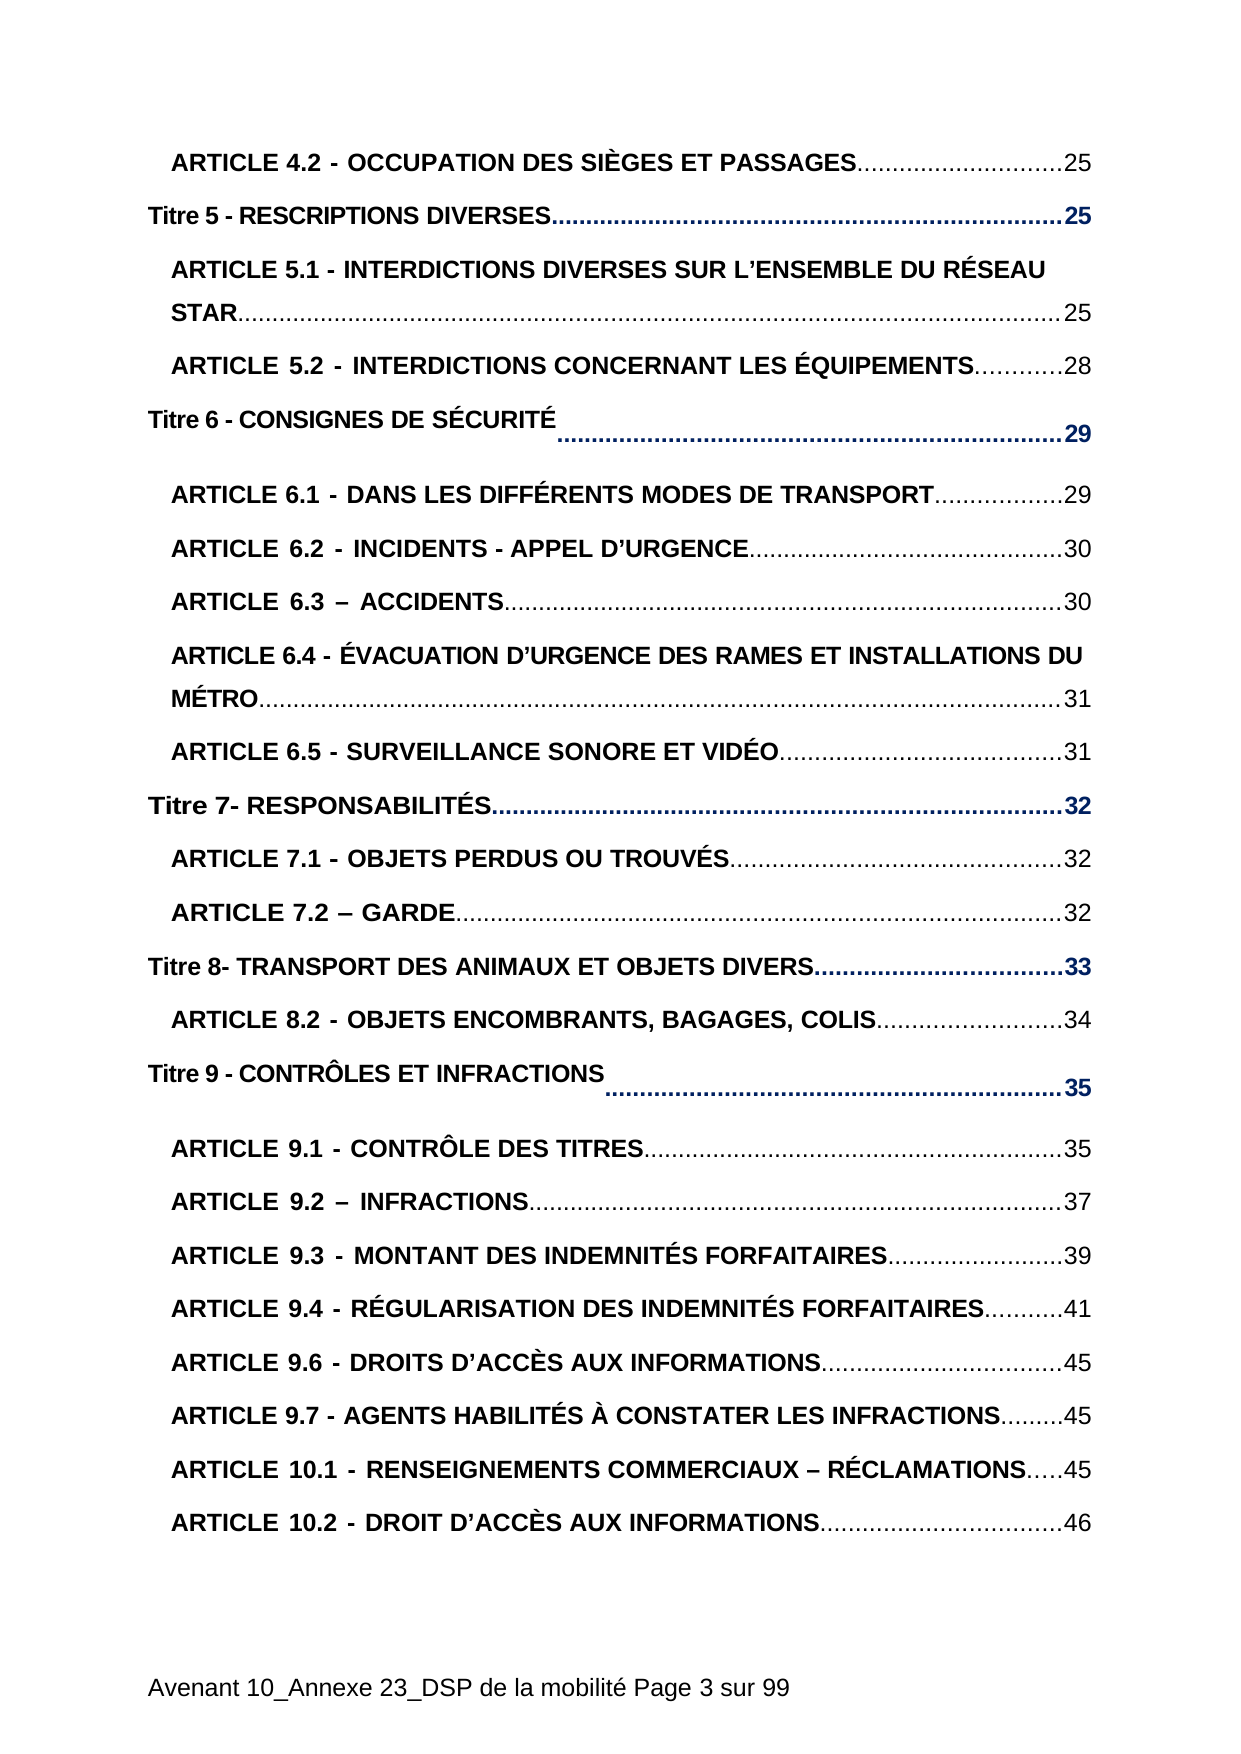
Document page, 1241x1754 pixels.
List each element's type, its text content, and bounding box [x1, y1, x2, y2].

text ARTICLE 5.1 - INTERDICTIONS DIVERSES SUR L’ENSEMBLE DU RÉSEAU STAR 25 [171, 255, 1093, 327]
text ARTICLE 7.1 - OBJETS PERDUS OU TROUVÉS 32 [171, 844, 1093, 873]
text ARTICLE 10.2 - DROIT D’ACCÈS AUX INFORMATIONS 46 [171, 1508, 1093, 1537]
text ARTICLE 10.1 - RENSEIGNEMENTS COMMERCIAUX – RÉCLAMATIONS 45 [171, 1455, 1093, 1484]
text ARTICLE 9.7 - AGENTS HABILITÉS À CONSTATER LES INFRACTIONS 45 [171, 1401, 1093, 1430]
text Titre 5 - RESCRIPTIONS DIVERSES 25 [148, 201, 1093, 230]
text ARTICLE 6.3 – ACCIDENTS 30 [171, 587, 1093, 616]
text ARTICLE 7.2 – GARDE 32 [171, 898, 1093, 927]
text ARTICLE 9.1 - CONTRÔLE DES TITRES 35 [171, 1134, 1093, 1162]
text Titre 8- TRANSPORT DES ANIMAUX ET OBJETS DIVERS 33 [148, 951, 1093, 980]
text ARTICLE 8.2 - OBJETS ENCOMBRANTS, BAGAGES, COLIS 34 [171, 1005, 1093, 1034]
text ARTICLE 6.1 - DANS LES DIFFÉRENTS MODES DE TRANSPORT 29 [171, 480, 1093, 509]
text ARTICLE 9.4 - RÉGULARISATION DES INDEMNITÉS FORFAITAIRES 41 [171, 1294, 1093, 1323]
text Titre 7- RESPONSABILITÉS 32 [148, 791, 1093, 819]
text ARTICLE 9.3 - MONTANT DES INDEMNITÉS FORFAITAIRES 39 [171, 1241, 1093, 1269]
text ARTICLE 9.2 – INFRACTIONS 37 [171, 1187, 1093, 1216]
text ARTICLE 4.2 - OCCUPATION DES SIÈGES ET PASSAGES 25 [171, 148, 1093, 176]
text ARTICLE 5.2 - INTERDICTIONS CONCERNANT LES ÉQUIPEMENTS 28 [171, 351, 1093, 380]
text ARTICLE 6.5 - SURVEILLANCE SONORE ET VIDÉO 31 [171, 737, 1093, 766]
text Titre 9 - CONTRÔLES ET INFRACTIONS 35 [148, 1058, 1093, 1102]
text ARTICLE 6.2 - INCIDENTS - APPEL D’URGENCE 30 [171, 533, 1093, 562]
text Titre 6 - CONSIGNES DE SÉCURITÉ 29 [148, 405, 1093, 448]
text ARTICLE 6.4 - ÉVACUATION D’URGENCE DES RAMES ET INSTALLATIONS DU MÉTRO 31 [171, 641, 1093, 712]
text ARTICLE 9.6 - DROITS D’ACCÈS AUX INFORMATIONS 45 [171, 1348, 1093, 1377]
